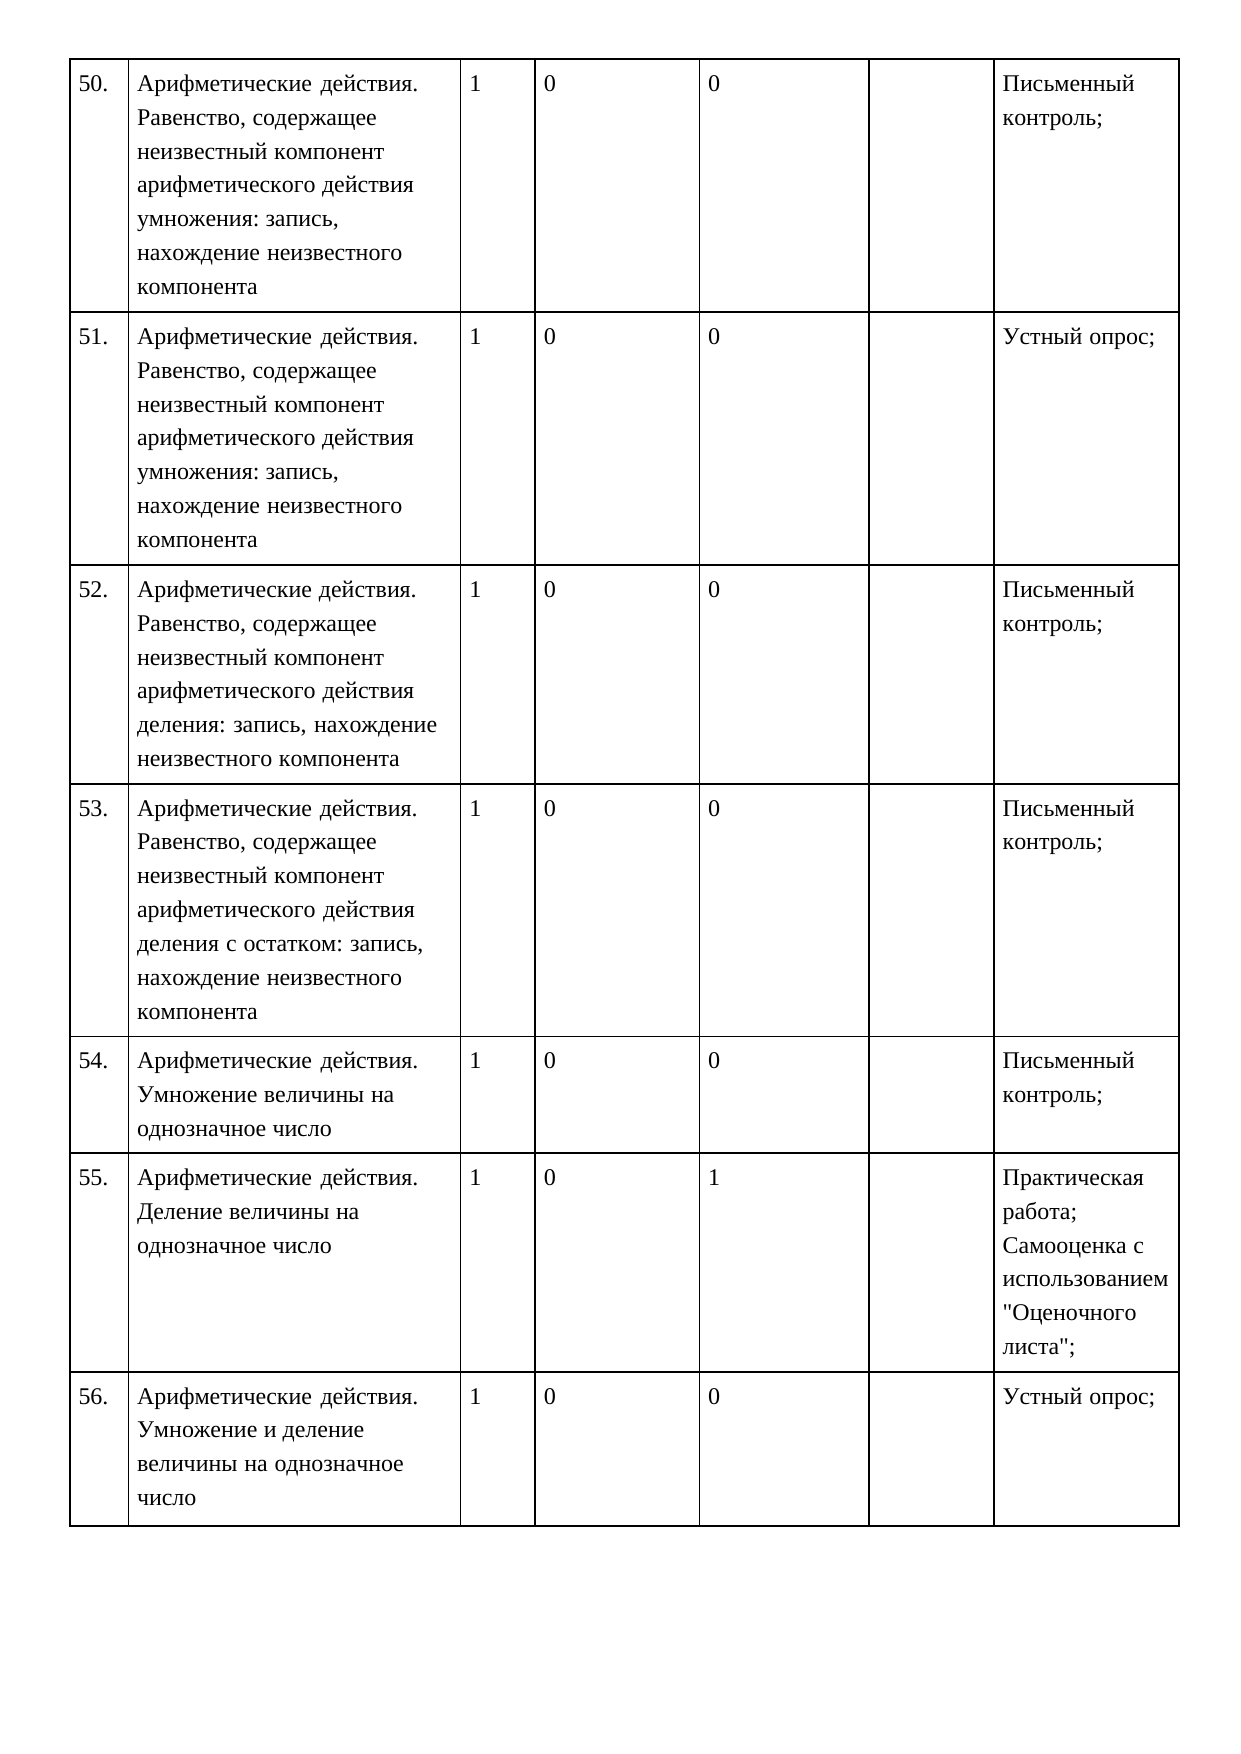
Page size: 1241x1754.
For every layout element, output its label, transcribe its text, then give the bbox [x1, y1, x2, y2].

table_cell Устный опрос; [995, 313, 1178, 564]
table_cell 53. [71, 785, 128, 1036]
table_header [870, 60, 993, 311]
table_cell 0 [536, 785, 699, 1036]
table_cell 0 [700, 313, 868, 564]
table_cell Письменный контроль; [995, 785, 1178, 1036]
table_cell [870, 566, 993, 783]
table_header Арифметические действия. Равенство, содержащее неизвестный компонент арифметического действия умножения: запись, нахождение неизвестного компонента [129, 60, 460, 311]
table_cell [870, 1154, 993, 1371]
table_header 0 [700, 60, 868, 311]
table_cell 1 [461, 1037, 534, 1152]
table_cell 1 [461, 566, 534, 783]
table_header 1 [461, 60, 534, 311]
table_cell 54. [71, 1037, 128, 1152]
table_cell Арифметические действия. Равенство, содержащее неизвестный компонент арифметического действия деления: запись, нахождение неизвестного компонента [129, 566, 460, 783]
table_cell [870, 785, 993, 1036]
table_cell 0 [700, 785, 868, 1036]
table_cell Арифметические действия. Деление величины на однозначное число [129, 1154, 460, 1371]
table_cell Арифметические действия. Равенство, содержащее неизвестный компонент арифметического действия умножения: запись, нахождение неизвестного компонента [129, 313, 460, 564]
table_cell 0 [536, 313, 699, 564]
table_cell 0 [700, 1037, 868, 1152]
table_header Письменный контроль; [995, 60, 1178, 311]
table_cell Арифметические действия. Умножение величины на однозначное число [129, 1037, 460, 1152]
table_cell 1 [461, 313, 534, 564]
table_cell 0 [536, 1154, 699, 1371]
table_cell Арифметические действия. Равенство, содержащее неизвестный компонент арифметического действия деления с остатком: запись, нахождение неизвестного компонента [129, 785, 460, 1036]
table_cell 1 [461, 785, 534, 1036]
table_cell 0 [700, 1373, 868, 1525]
table_cell Устный опрос; [995, 1373, 1178, 1525]
table_cell Письменный контроль; [995, 1037, 1178, 1152]
table_cell 56. [71, 1373, 128, 1525]
table_cell 0 [536, 566, 699, 783]
table_cell 0 [700, 566, 868, 783]
table_cell Письменный контроль; [995, 566, 1178, 783]
table_cell 51. [71, 313, 128, 564]
table_cell 1 [461, 1154, 534, 1371]
table_cell Арифметические действия. Умножение и деление величины на однозначное число [129, 1373, 460, 1525]
table_cell 0 [536, 1373, 699, 1525]
table_header 0 [536, 60, 699, 311]
table_header 50. [71, 60, 128, 311]
table_cell 52. [71, 566, 128, 783]
table_cell [870, 313, 993, 564]
table_cell Практическая работа; Самооценка с использованием "Оценочного листа"; [995, 1154, 1178, 1371]
table_cell 1 [700, 1154, 868, 1371]
table_cell [870, 1037, 993, 1152]
table_cell [870, 1373, 993, 1525]
table_cell 1 [461, 1373, 534, 1525]
table_cell 55. [71, 1154, 128, 1371]
table_cell 0 [536, 1037, 699, 1152]
